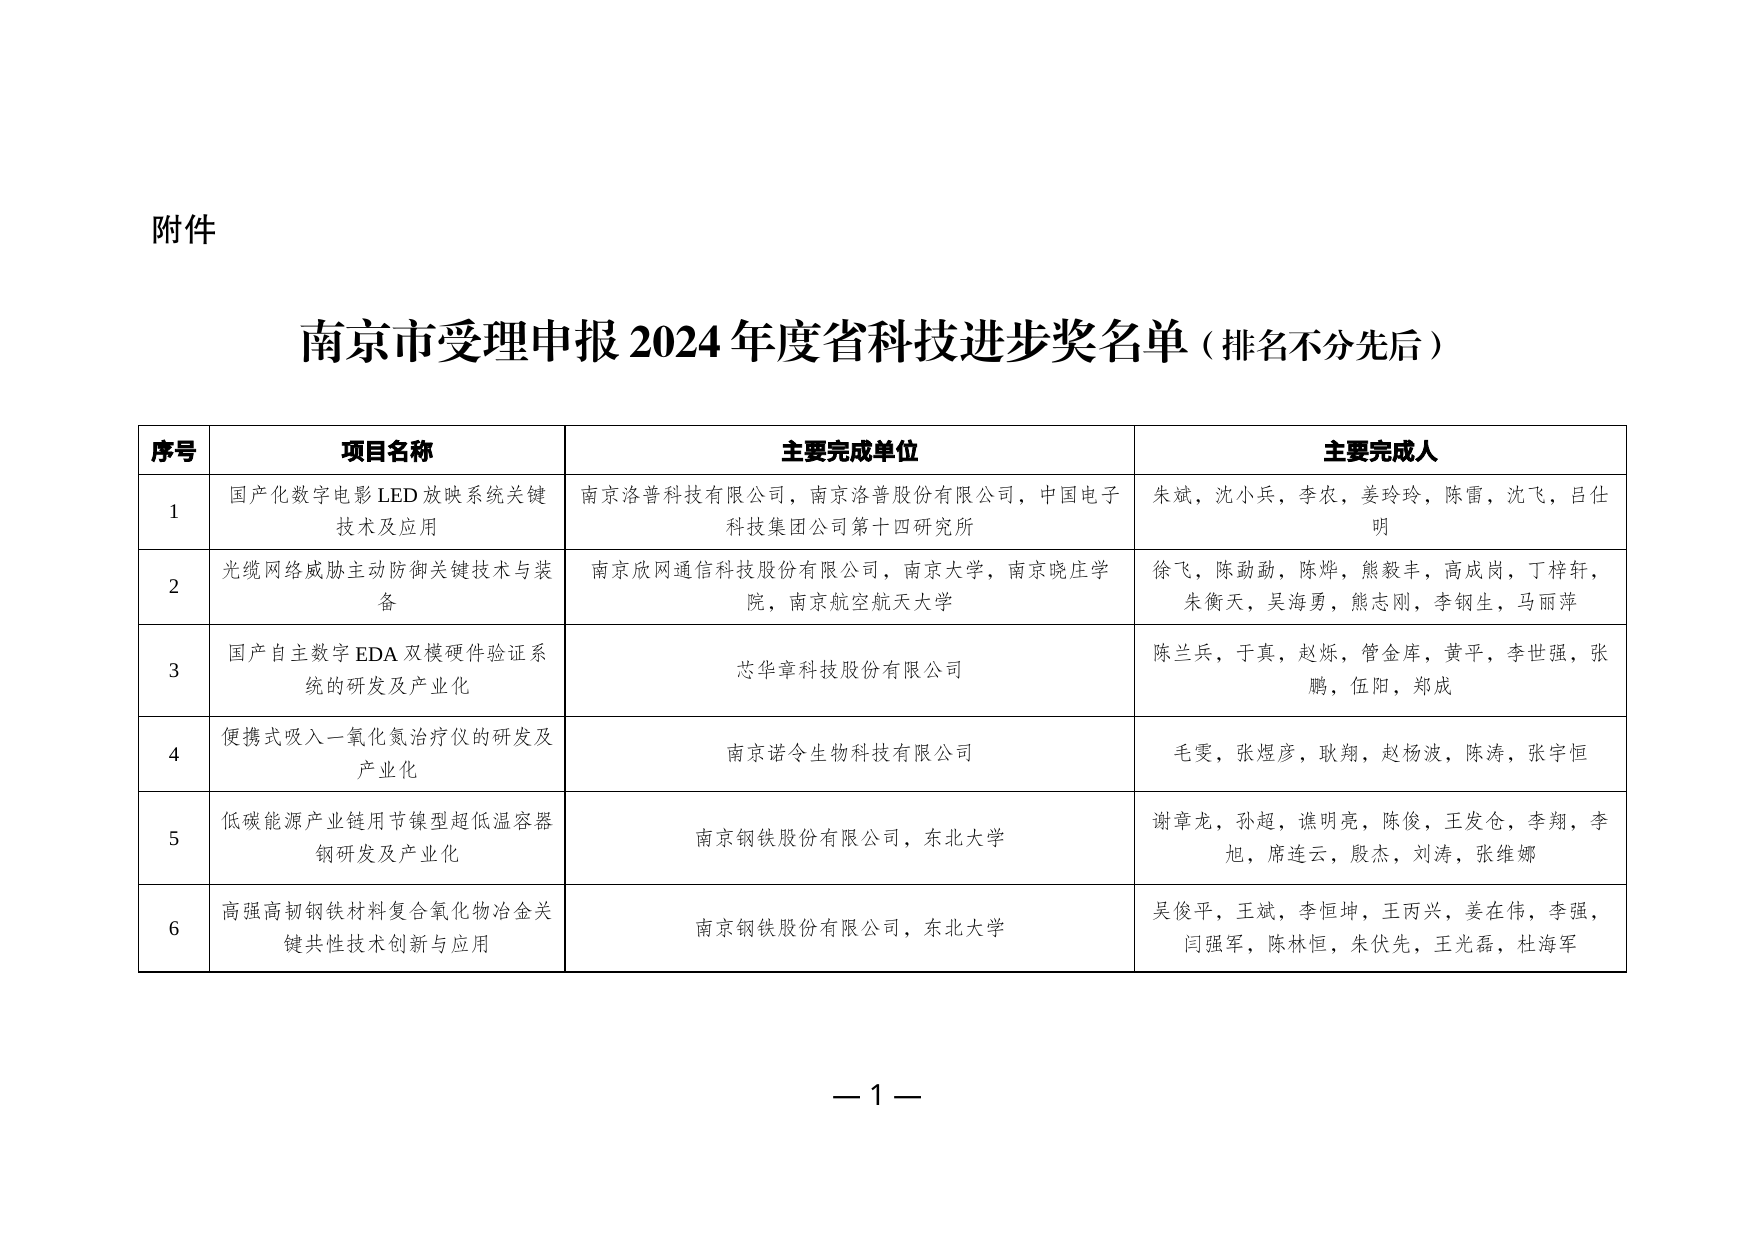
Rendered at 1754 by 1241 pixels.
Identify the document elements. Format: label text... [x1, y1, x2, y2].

table_cell 1 [139, 475, 209, 548]
table_cell 朱斌，沈小兵，李农，姜玲玲，陈雷，沈飞，吕仕明 [1135, 475, 1626, 548]
table_cell 便携式吸入一氧化氮治疗仪的研发及产业化 [210, 717, 564, 791]
table_cell 南京洛普科技有限公司，南京洛普股份有限公司，中国电子科技集团公司第十四研究所 [566, 475, 1134, 548]
table_cell 陈兰兵，于真，赵烁，管金库，黄平，李世强，张鹏，伍阳，郑成 [1135, 625, 1626, 716]
table_cell 吴俊平，王斌，李恒坤，王丙兴，姜在伟，李强，闫强军，陈林恒，朱伏先，王光磊，杜海军 [1135, 885, 1626, 971]
table_header 主要完成单位 [566, 426, 1134, 473]
table_header 序号 [139, 426, 209, 473]
table_cell 徐飞，陈勐勐，陈烨，熊毅丰，高成岗，丁梓轩，朱衡天，吴海勇，熊志刚，李钢生，马丽萍 [1135, 550, 1626, 623]
table_cell 南京欣网通信科技股份有限公司，南京大学，南京晓庄学院，南京航空航天大学 [566, 550, 1134, 623]
table_cell 6 [139, 885, 209, 971]
text 南京市受理申报2024年度省科技进步奖名单（排名不分先后） [150, 311, 1604, 376]
table_header 主要完成人 [1135, 426, 1626, 473]
table_cell 2 [139, 550, 209, 623]
table_cell 光缆网络威胁主动防御关键技术与装备 [210, 550, 564, 623]
table_cell 高强高韧钢铁材料复合氧化物冶金关键共性技术创新与应用 [210, 885, 564, 971]
table_cell 3 [139, 625, 209, 716]
table_cell 南京钢铁股份有限公司，东北大学 [566, 792, 1134, 884]
table_cell 国产化数字电影LED放映系统关键技术及应用 [210, 475, 564, 548]
table_cell 南京诺令生物科技有限公司 [566, 717, 1134, 791]
table_cell 谢章龙，孙超，谯明亮，陈俊，王发仓，李翔，李旭，席连云，殷杰，刘涛，张维娜 [1135, 792, 1626, 884]
table_cell 南京钢铁股份有限公司，东北大学 [566, 885, 1134, 971]
table_cell 芯华章科技股份有限公司 [566, 625, 1134, 716]
table_header 项目名称 [210, 426, 564, 473]
text 附件 [150, 198, 1604, 263]
table_cell 5 [139, 792, 209, 884]
table_cell 毛雯，张煜彦，耿翔，赵杨波，陈涛，张宇恒 [1135, 717, 1626, 791]
table_cell 国产自主数字EDA双模硬件验证系统的研发及产业化 [210, 625, 564, 716]
table_cell 4 [139, 717, 209, 791]
table_cell 低碳能源产业链用节镍型超低温容器钢研发及产业化 [210, 792, 564, 884]
